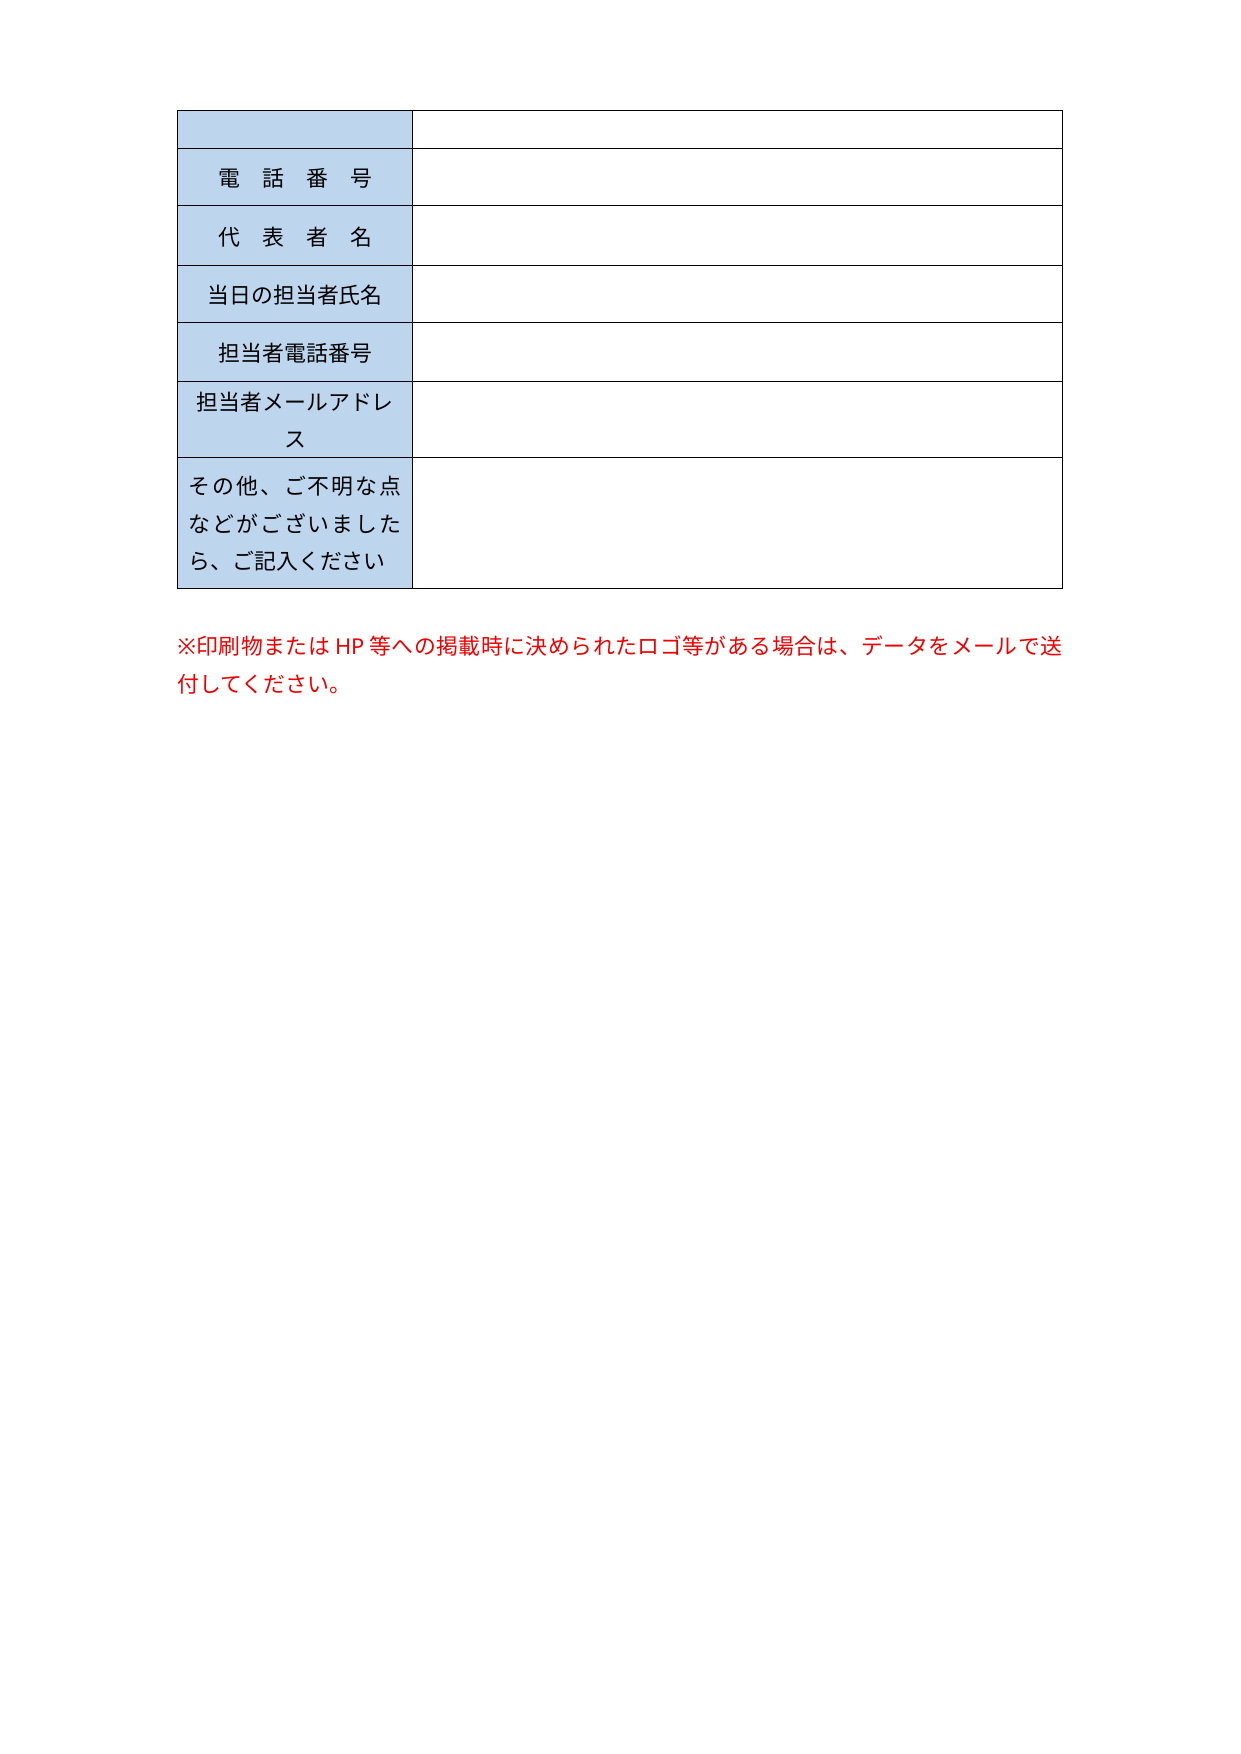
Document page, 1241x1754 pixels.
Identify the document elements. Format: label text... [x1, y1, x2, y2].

table_cell [413, 206, 1062, 265]
text ※印刷物またはHP等への掲載時に決められたロゴ等がある場合は、データをメールで送付してください。 [177, 626, 1063, 701]
table_cell 〒 [413, 111, 1062, 148]
table_cell その他、ご不明な点などがございましたら、ご記入ください [178, 458, 412, 588]
table_cell 電 話 番 号 [178, 149, 412, 205]
table_cell [413, 149, 1062, 205]
table_cell 当日の担当者氏名 [178, 266, 412, 322]
table_cell [413, 382, 1062, 457]
table_cell 担当者電話番号 [178, 323, 412, 381]
table_cell [413, 458, 1062, 588]
table_cell 代 表 者 名 [178, 206, 412, 265]
table_cell [413, 266, 1062, 322]
table_cell 担当者メールアドレス [178, 382, 412, 457]
table_cell [413, 323, 1062, 381]
table_cell 所 在 地 [178, 111, 412, 148]
